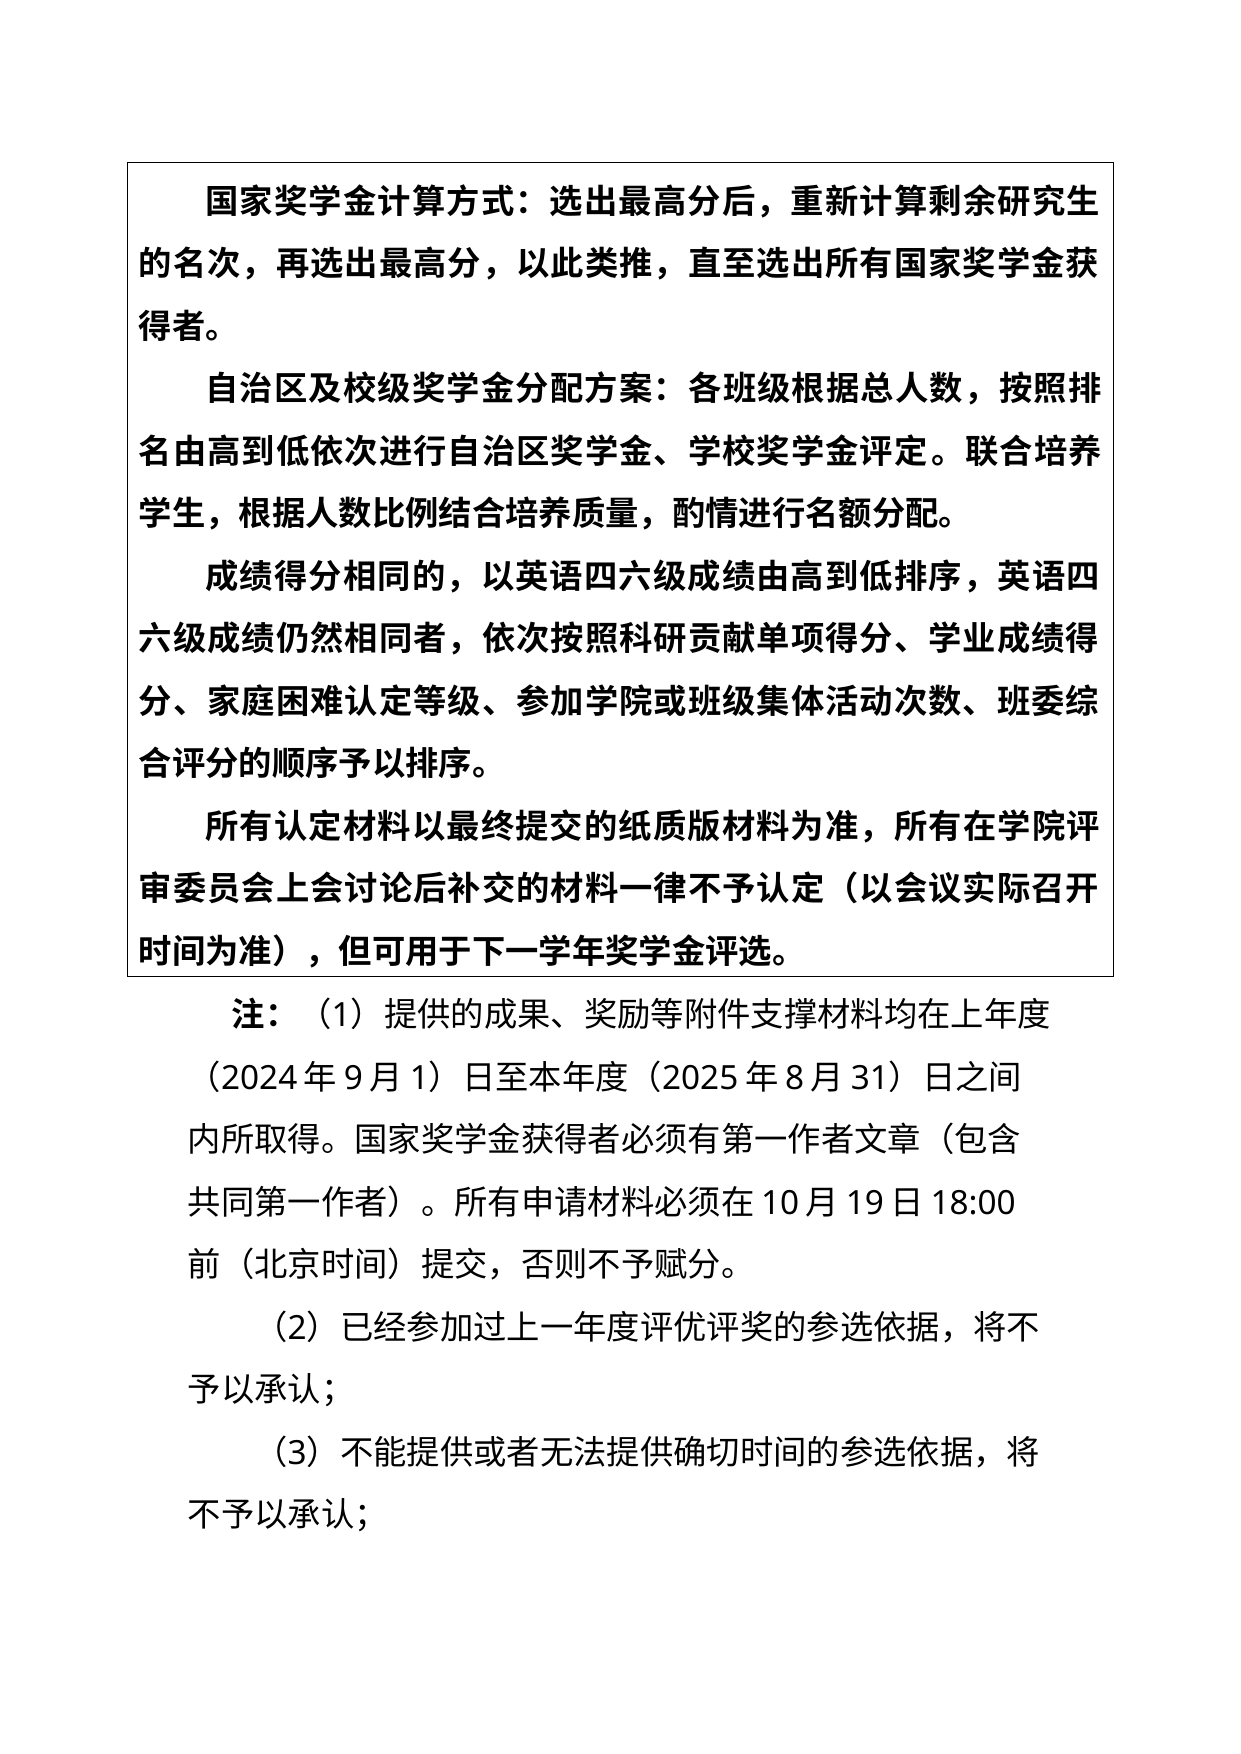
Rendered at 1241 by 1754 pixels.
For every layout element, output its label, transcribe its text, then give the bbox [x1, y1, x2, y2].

text 注：（1）提供的成果、奖励等附件支撑材料均在上年度（2024年9月1）日至本年度（2025年8月31）日之间内所取得。国家奖学金获得者必须有第一作者文章（包含共同第一作者）。所有申请材料必须在10月19日18:00前（北京时间）提交，否则不予赋分。 [187, 977, 1053, 1289]
text （2）已经参加过上一年度评优评奖的参选依据，将不予以承认； [187, 1289, 1053, 1414]
text （3）不能提供或者无法提供确切时间的参选依据，将不予以承认； [187, 1414, 1053, 1539]
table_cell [128, 163, 1113, 976]
